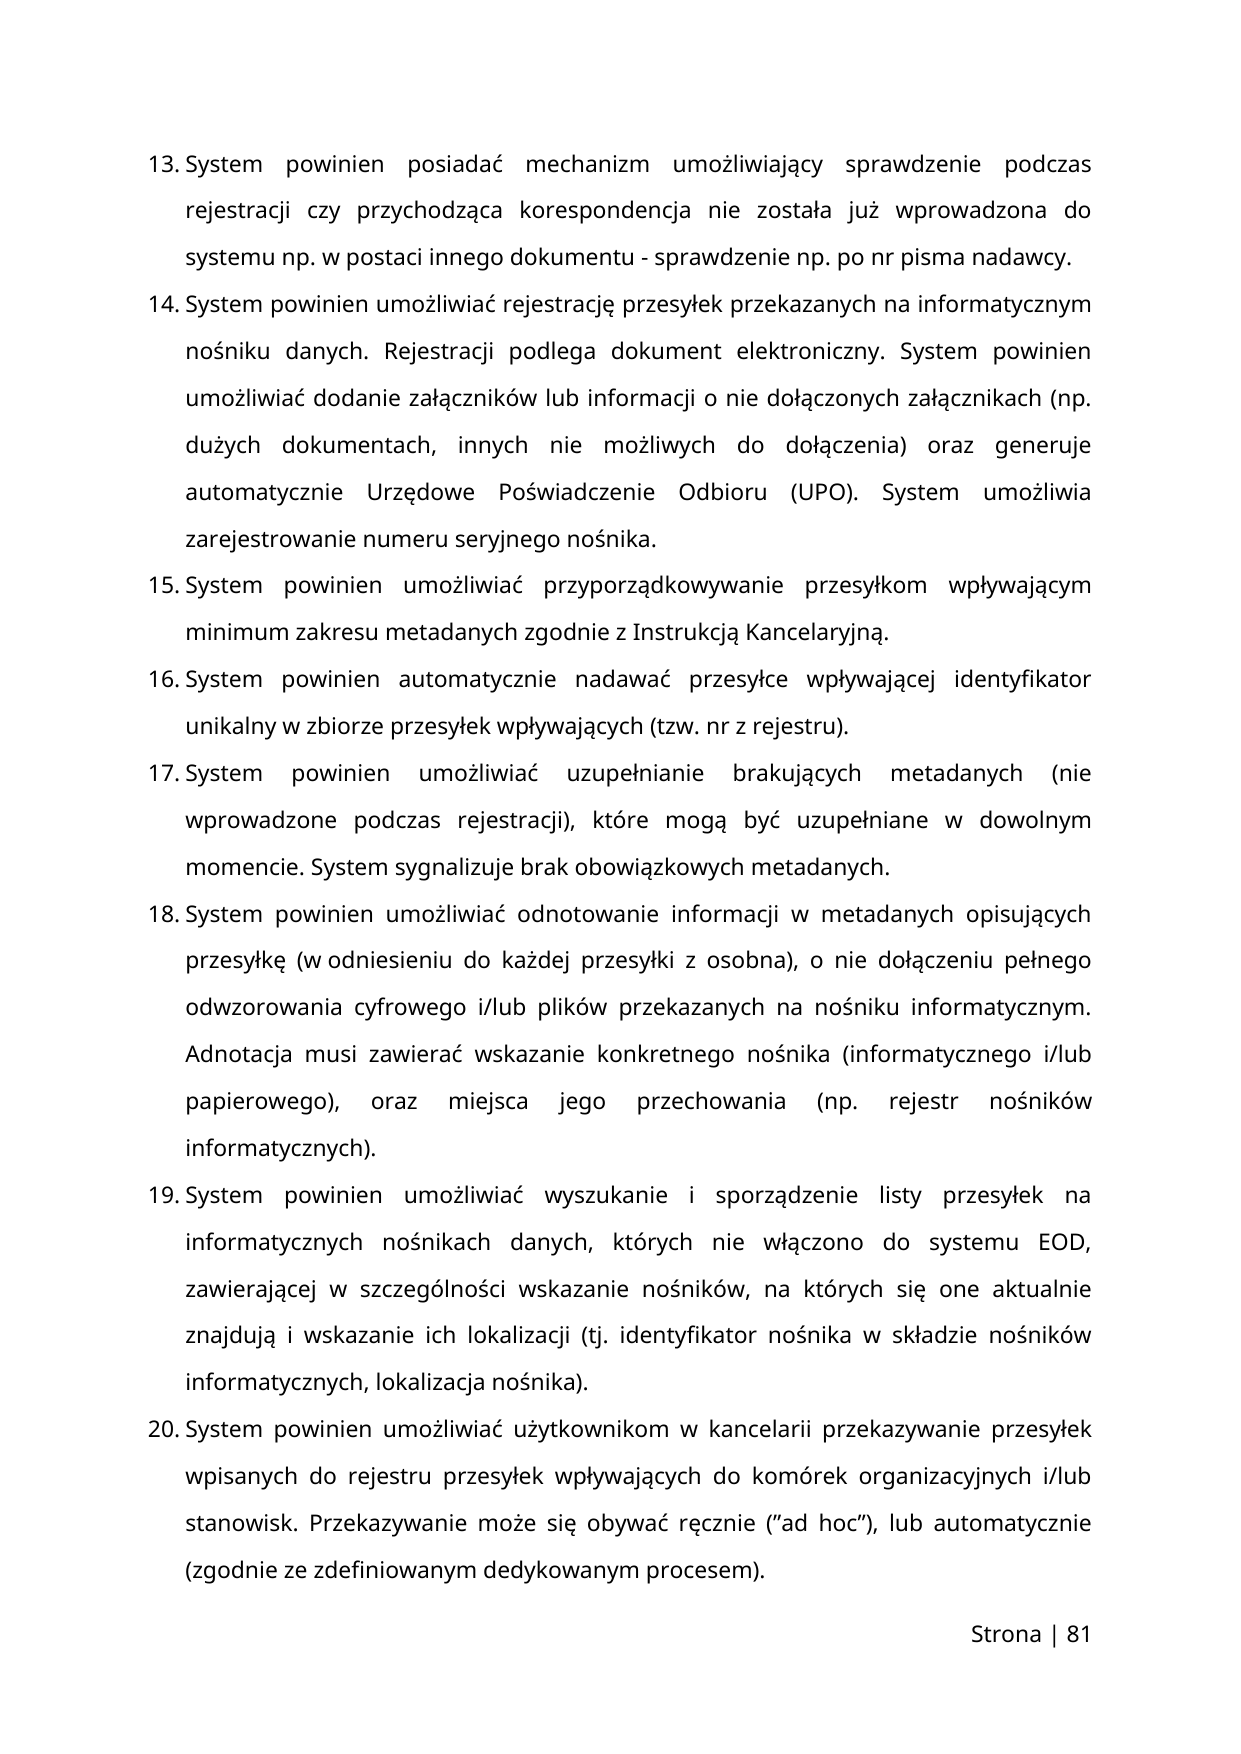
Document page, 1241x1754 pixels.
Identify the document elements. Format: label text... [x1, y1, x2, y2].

list System powinien umożliwiać wyszukanie i sporządzenie listy przesyłek na informatycznych nośnikach danych, których nie włączono do systemu EOD, zawierającej w szczególności wskazanie nośników, na których się one aktualnie znajdują i wskazanie ich lokalizacji (tj. identyfikator nośnika w składzie nośników informatycznych, lokalizacja nośnika). [148, 1179, 1093, 1398]
list System powinien posiadać mechanizm umożliwiający sprawdzenie podczas rejestracji czy przychodząca korespondencja nie została już wprowadzona do systemu np. w postaci innego dokumentu - sprawdzenie np. po nr pisma nadawcy. [148, 148, 1093, 273]
list System powinien umożliwiać przyporządkowywanie przesyłkom wpływającym minimum zakresu metadanych zgodnie z Instrukcją Kancelaryjną. [148, 569, 1093, 648]
list System powinien umożliwiać uzupełnianie brakujących metadanych (nie wprowadzone podczas rejestracji), które mogą być uzupełniane w dowolnym momencie. System sygnalizuje brak obowiązkowych metadanych. [148, 757, 1093, 882]
list System powinien umożliwiać rejestrację przesyłek przekazanych na informatycznym nośniku danych. Rejestracji podlega dokument elektroniczny. System powinien umożliwiać dodanie załączników lub informacji o nie dołączonych załącznikach (np. dużych dokumentach, innych nie możliwych do dołączenia) oraz generuje automatycznie Urzędowe Poświadczenie Odbioru (UPO). System umożliwia zarejestrowanie numeru seryjnego nośnika. [148, 288, 1093, 554]
list System powinien umożliwiać użytkownikom w kancelarii przekazywanie przesyłek wpisanych do rejestru przesyłek wpływających do komórek organizacyjnych i/lub stanowisk. Przekazywanie może się obywać ręcznie (”ad hoc”), lub automatycznie (zgodnie ze zdefiniowanym dedykowanym procesem). [148, 1413, 1093, 1585]
list System powinien umożliwiać odnotowanie informacji w metadanych opisujących przesyłkę (w odniesieniu do każdej przesyłki z osobna), o nie dołączeniu pełnego odwzorowania cyfrowego i/lub plików przekazanych na nośniku informatycznym. Adnotacja musi zawierać wskazanie konkretnego nośnika (informatycznego i/lub papierowego), oraz miejsca jego przechowania (np. rejestr nośników informatycznych). [148, 898, 1093, 1163]
list System powinien automatycznie nadawać przesyłce wpływającej identyfikator unikalny w zbiorze przesyłek wpływających (tzw. nr z rejestru). [148, 663, 1093, 741]
